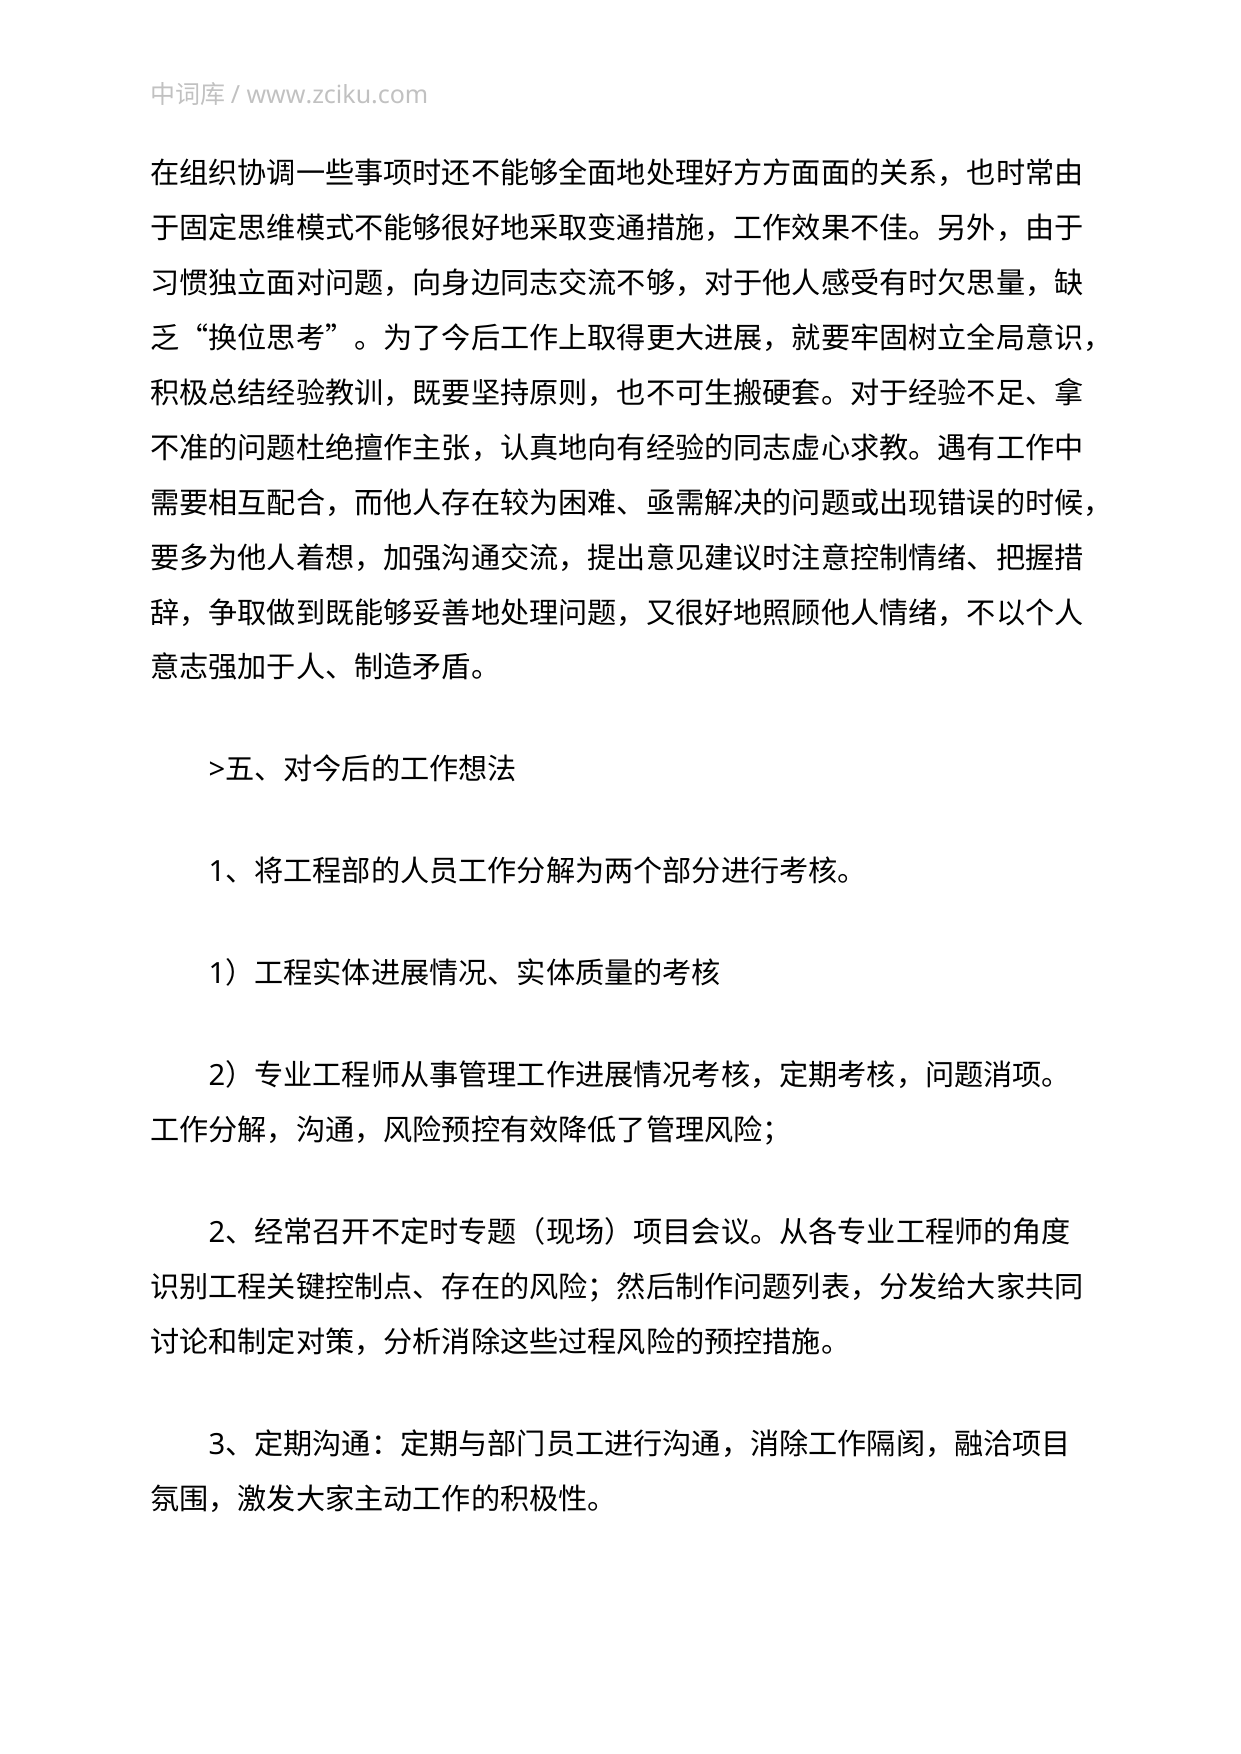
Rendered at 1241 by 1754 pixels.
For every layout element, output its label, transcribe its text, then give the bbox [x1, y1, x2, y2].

text 1、将工程部的人员工作分解为两个部分进行考核。 [150, 848, 1090, 890]
text >五、对今后的工作想法 [150, 746, 1090, 788]
text 2、经常召开不定时专题（现场）项目会议。从各专业工程师的角度识别工程关键控制点、存在的风险；然后制作问题列表，分发给大家共同讨论和制定对策，分析消除这些过程风险的预控措施。 [150, 1208, 1090, 1361]
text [150, 150, 1090, 686]
text 3、定期沟通：定期与部门员工进行沟通，消除工作隔阂，融洽项目氛围，激发大家主动工作的积极性。 [150, 1420, 1090, 1517]
text 2）专业工程师从事管理工作进展情况考核，定期考核，问题消项。工作分解，沟通，风险预控有效降低了管理风险； [150, 1052, 1090, 1149]
text 1）工程实体进展情况、实体质量的考核 [150, 950, 1090, 992]
